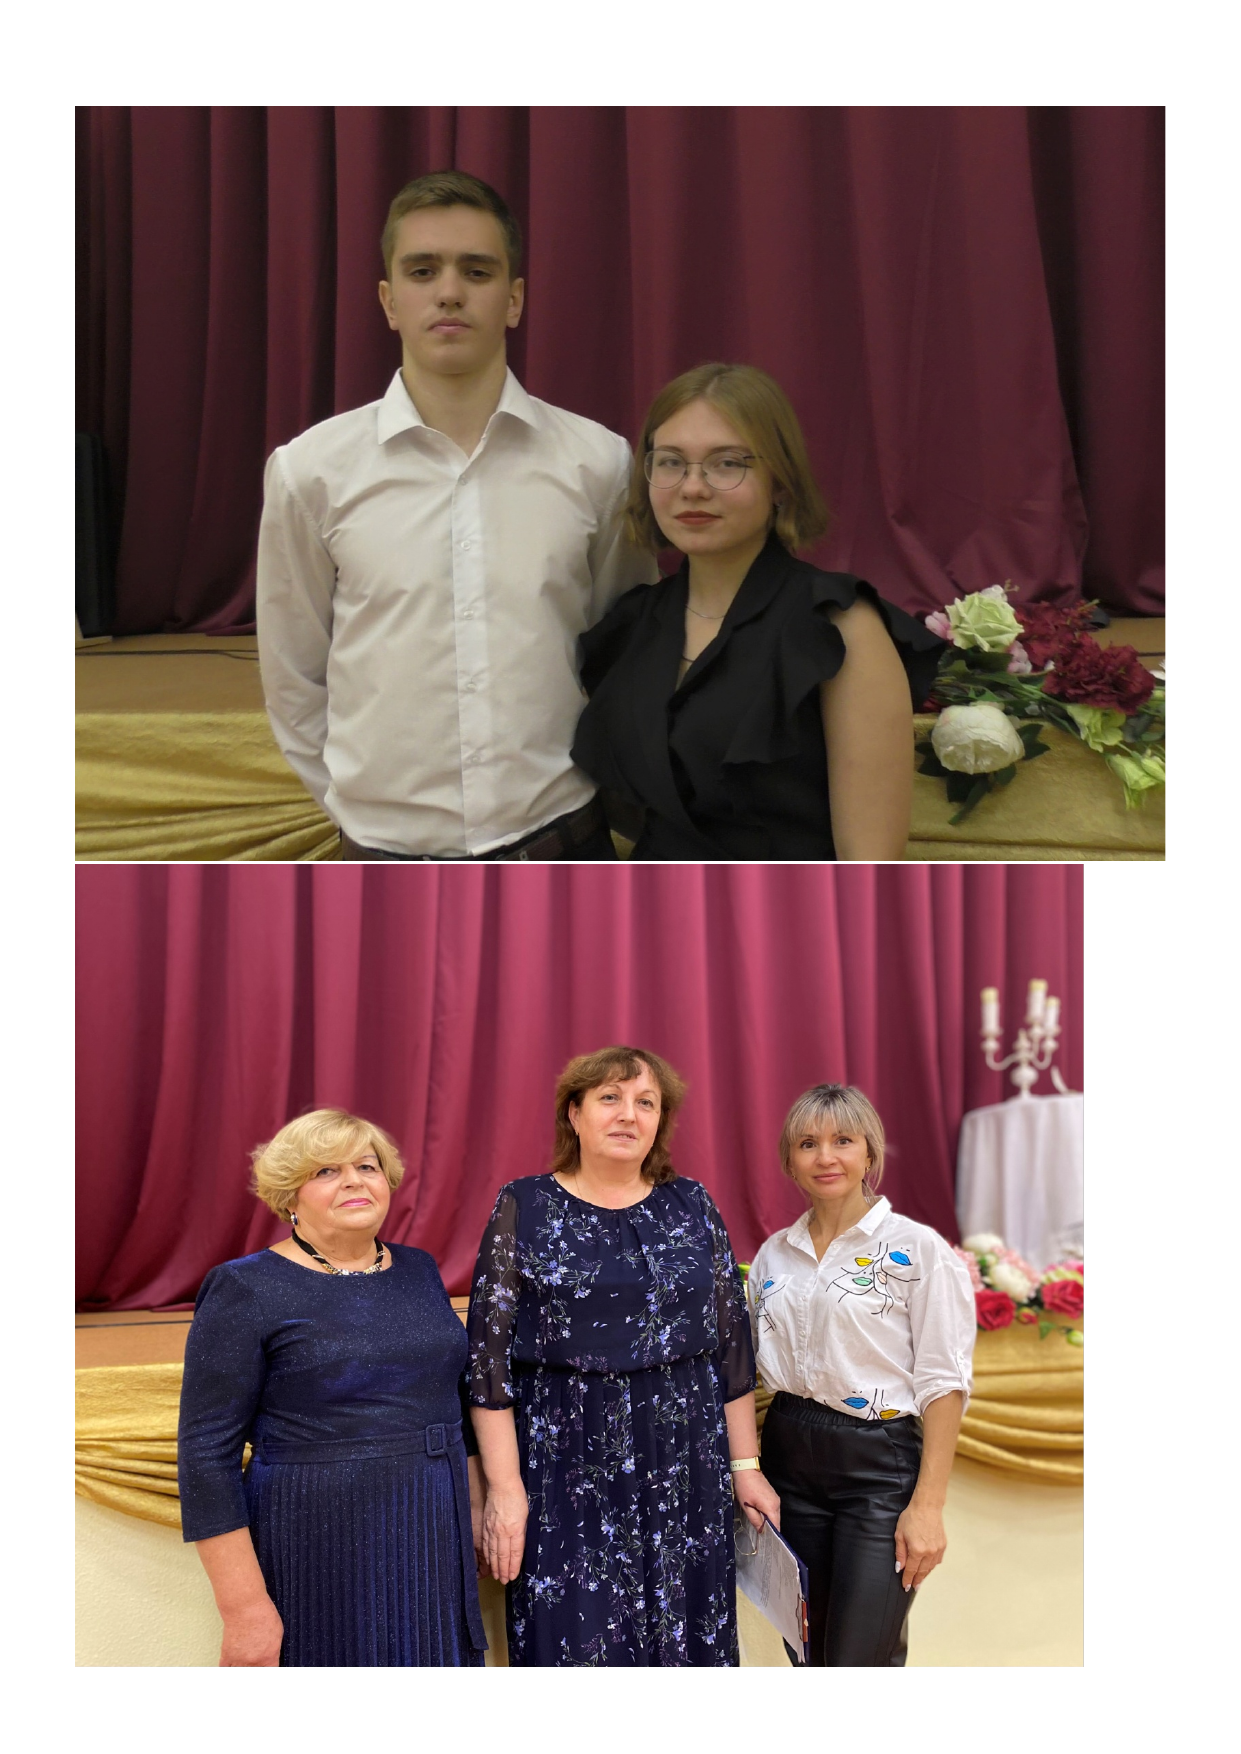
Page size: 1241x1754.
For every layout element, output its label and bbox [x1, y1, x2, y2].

picture [75, 864, 1084, 1667]
picture [75, 106, 1166, 861]
